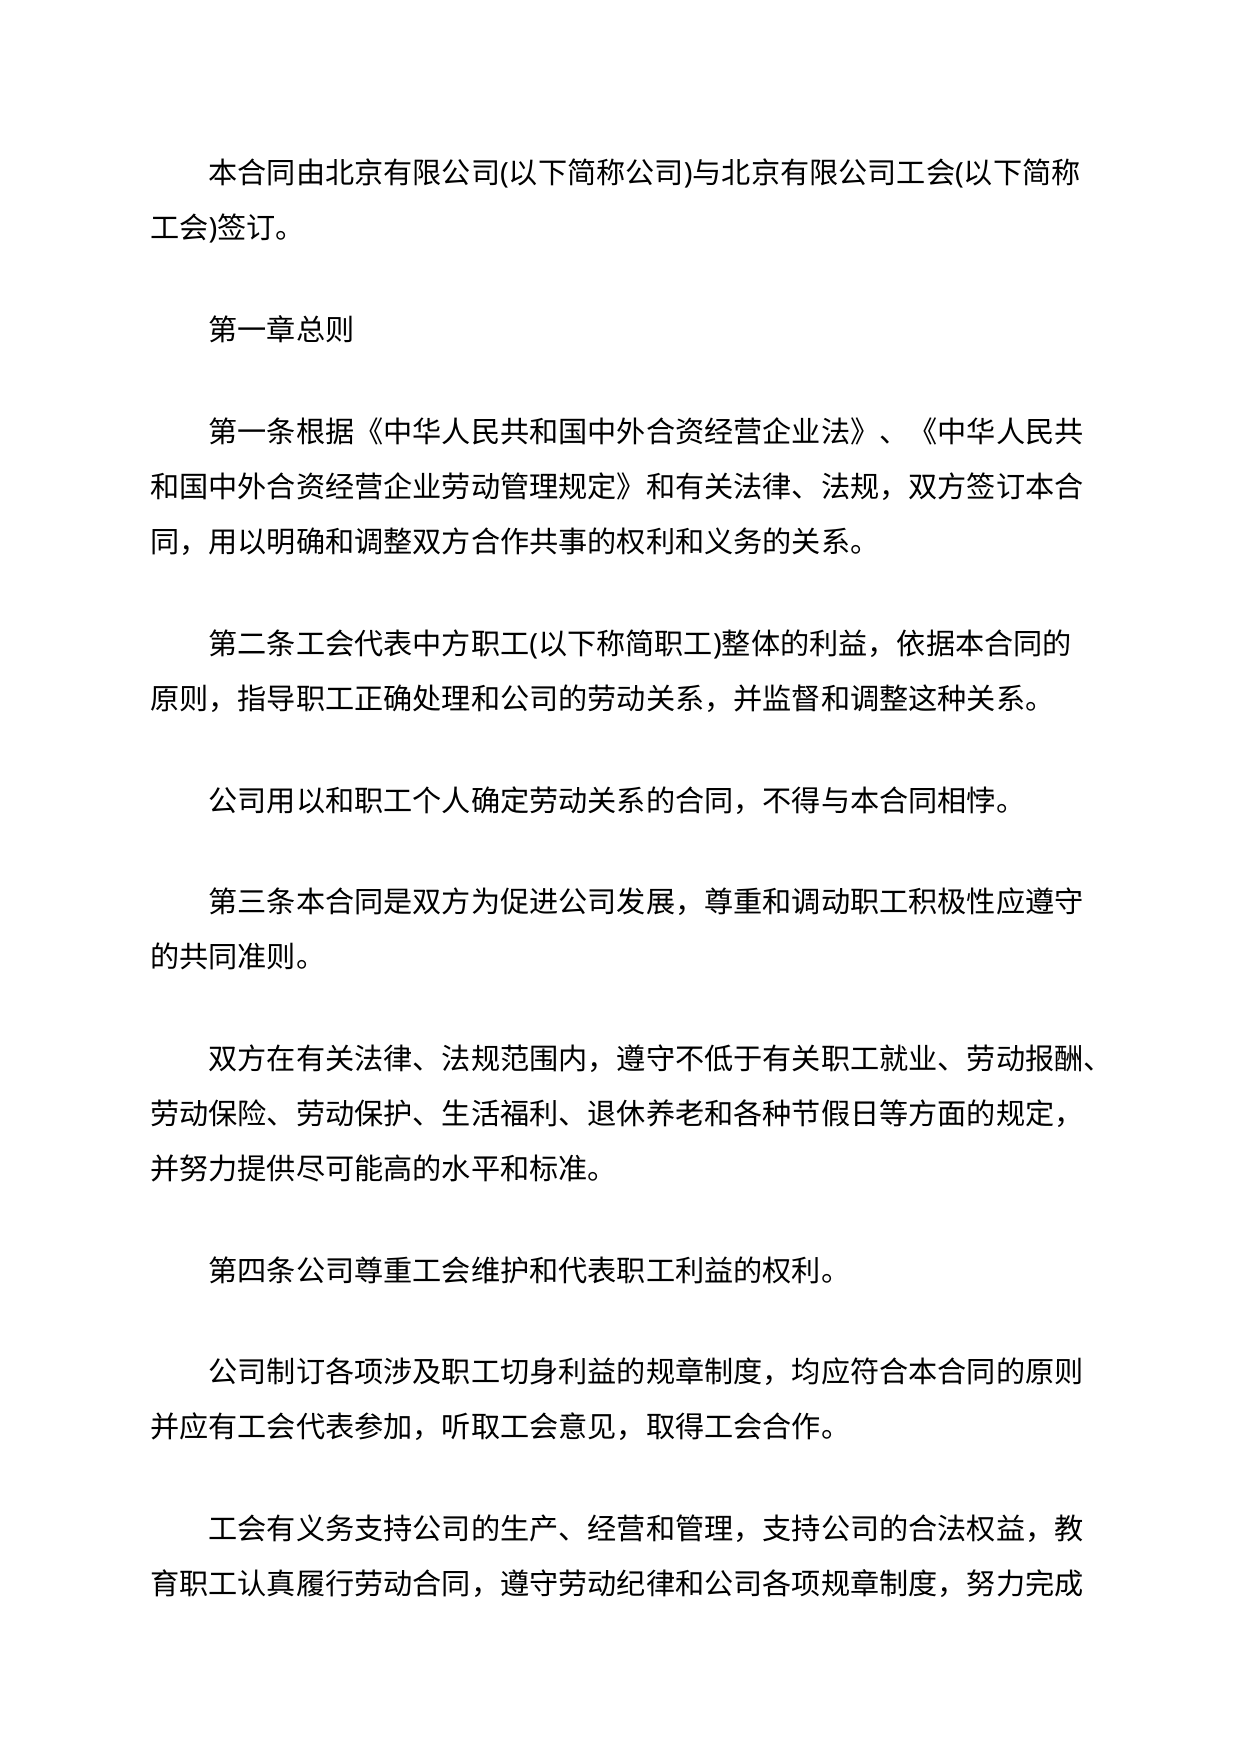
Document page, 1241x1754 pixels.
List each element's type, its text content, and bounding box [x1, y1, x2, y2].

text 第四条公司尊重工会维护和代表职工利益的权利。 [150, 1247, 1090, 1289]
text 第三条本合同是双方为促进公司发展，尊重和调动职工积极性应遵守的共同准则。 [150, 879, 1090, 976]
text 第一条根据《中华人民共和国中外合资经营企业法》、《中华人民共和国中外合资经营企业劳动管理规定》和有关法律、法规，双方签订本合同，用以明确和调整双方合作共事的权利和义务的关系。 [150, 409, 1090, 561]
text 第二条工会代表中方职工(以下称简职工)整体的利益，依据本合同的原则，指导职工正确处理和公司的劳动关系，并监督和调整这种关系。 [150, 620, 1090, 718]
text 第一章总则 [150, 307, 1090, 349]
text 本合同由北京有限公司(以下简称公司)与北京有限公司工会(以下简称工会)签订。 [150, 150, 1090, 247]
text 公司制订各项涉及职工切身利益的规章制度，均应符合本合同的原则并应有工会代表参加，听取工会意见，取得工会合作。 [150, 1349, 1090, 1446]
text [150, 1506, 1090, 1603]
text 公司用以和职工个人确定劳动关系的合同，不得与本合同相悖。 [150, 777, 1090, 819]
text 双方在有关法律、法规范围内，遵守不低于有关职工就业、劳动报酬、劳动保险、劳动保护、生活福利、退休养老和各种节假日等方面的规定，并努力提供尽可能高的水平和标准。 [150, 1036, 1090, 1188]
